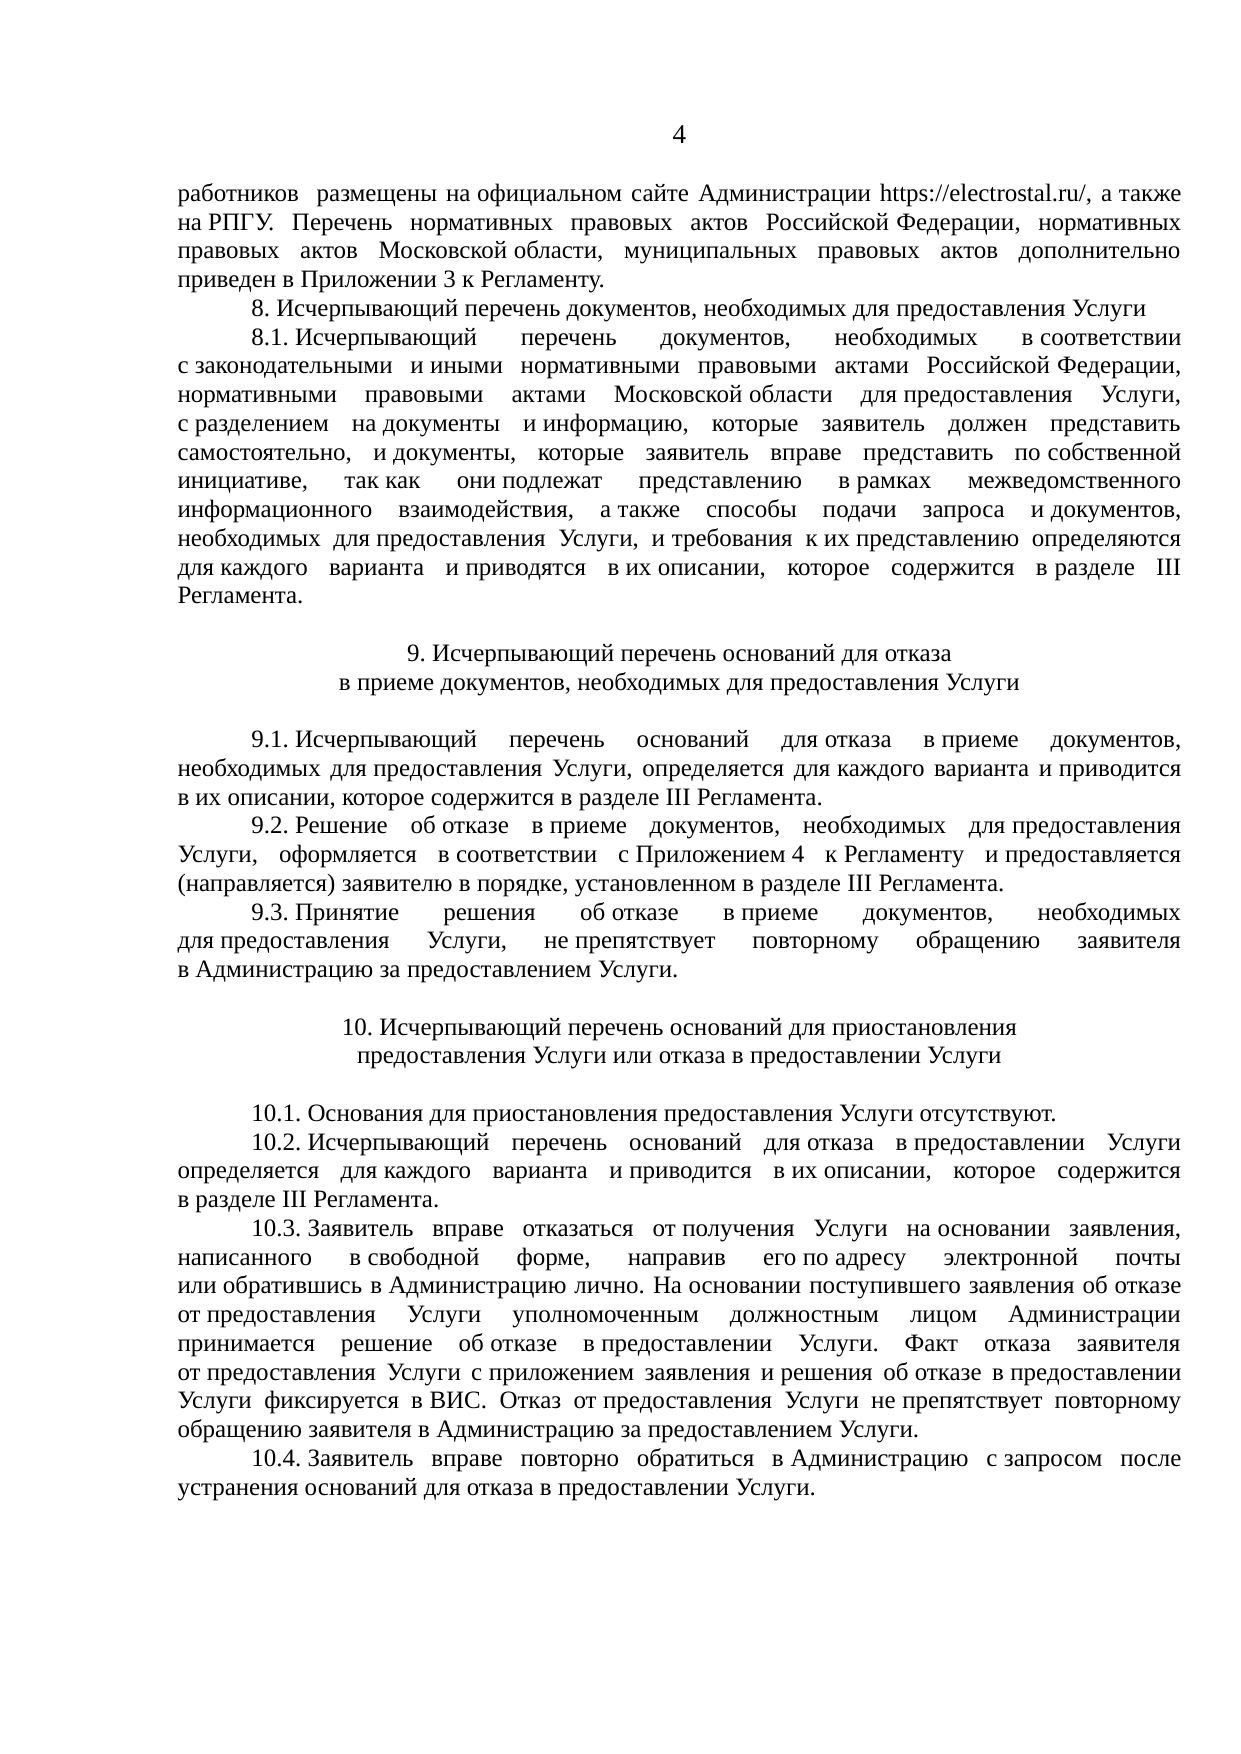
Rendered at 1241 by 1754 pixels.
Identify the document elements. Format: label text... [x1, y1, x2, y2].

text 10.4. Заявитель вправе повторно обратиться в Администрацию с запросом после устранения оснований для отказа в предоставлении Услуги. [177, 1443, 1181, 1501]
text 10.2. Исчерпывающий перечень оснований для отказа в предоставлении Услуги определяется для каждого варианта и приводится в их описании, которое содержится в разделе III Регламента. [177, 1127, 1181, 1213]
subtitle 9. Исчерпывающий перечень оснований для отказа [177, 638, 1181, 667]
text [177, 178, 1181, 293]
text 10.3. Заявитель вправе отказаться от получения Услуги на основании заявления, написанного в свободной форме, направив его по адресу электронной почты или обратившись в Администрацию лично. На основании поступившего заявления об отказе от предоставления Услуги уполномоченным должностным лицом Администрации принимается решение об отказе в предоставлении Услуги. Факт отказа заявителя от предоставления Услуги с приложением заявления и решения об отказе в предоставлении Услуги фиксируется в ВИС. Отказ от предоставления Услуги не препятствует повторному обращению заявителя в Администрацию за предоставлением Услуги. [177, 1213, 1181, 1443]
subtitle 8. Исчерпывающий перечень документов, необходимых для предоставления Услуги [177, 293, 1181, 322]
text 8.1. Исчерпывающий перечень документов, необходимых в соответствии с законодательными и иными нормативными правовыми актами Российской Федерации, нормативными правовыми актами Московской области для предоставления Услуги, с разделением на документы и информацию, которые заявитель должен представить самостоятельно, и документы, которые заявитель вправе представить по собственной инициативе, так как они подлежат представлению в рамках межведомственного информационного взаимодействия, а также способы подачи запроса и документов, необходимых для предоставления Услуги, и требования к их представлению определяются для каждого варианта и приводятся в их описании, которое содержится в разделе III Регламента. [177, 322, 1181, 609]
subtitle предоставления Услуги или отказа в предоставлении Услуги [177, 1041, 1181, 1069]
text 9.1. Исчерпывающий перечень оснований для отказа в приеме документов, необходимых для предоставления Услуги, определяется для каждого варианта и приводится в их описании, которое содержится в разделе III Регламента. [177, 724, 1181, 811]
text 9.3. Принятие решения об отказе в приеме документов, необходимых для предоставления Услуги, не препятствует повторному обращению заявителя в Администрацию за предоставлением Услуги. [177, 897, 1181, 983]
text 10.1. Основания для приостановления предоставления Услуги отсутствуют. [177, 1098, 1181, 1127]
text 9.2. Решение об отказе в приеме документов, необходимых для предоставления Услуги, оформляется в соответствии с Приложением 4 к Регламенту и предоставляется (направляется) заявителю в порядке, установленном в разделе III Регламента. [177, 811, 1181, 897]
subtitle в приеме документов, необходимых для предоставления Услуги [177, 667, 1181, 696]
subtitle 10. Исчерпывающий перечень оснований для приостановления [177, 1012, 1181, 1041]
